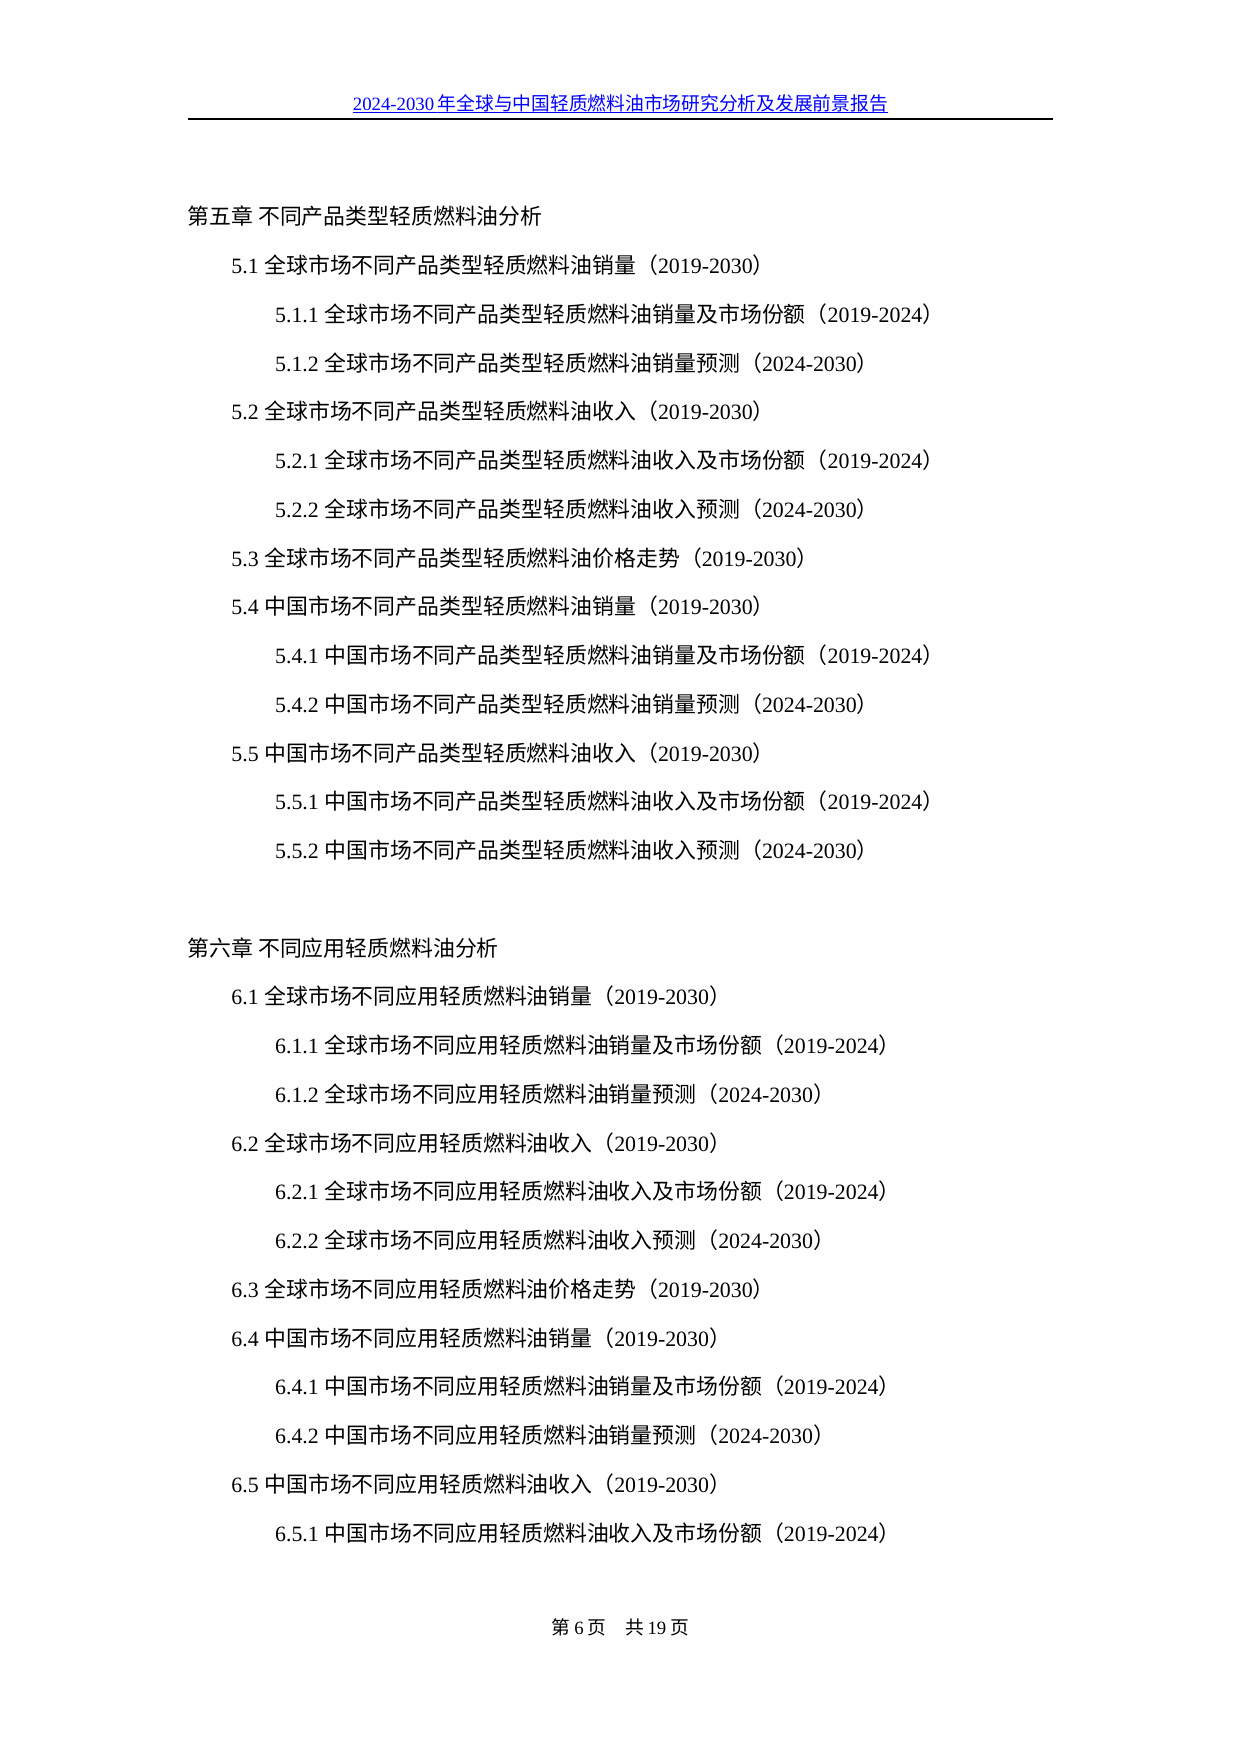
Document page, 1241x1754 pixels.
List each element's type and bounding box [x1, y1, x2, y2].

text [187, 150, 1053, 1548]
